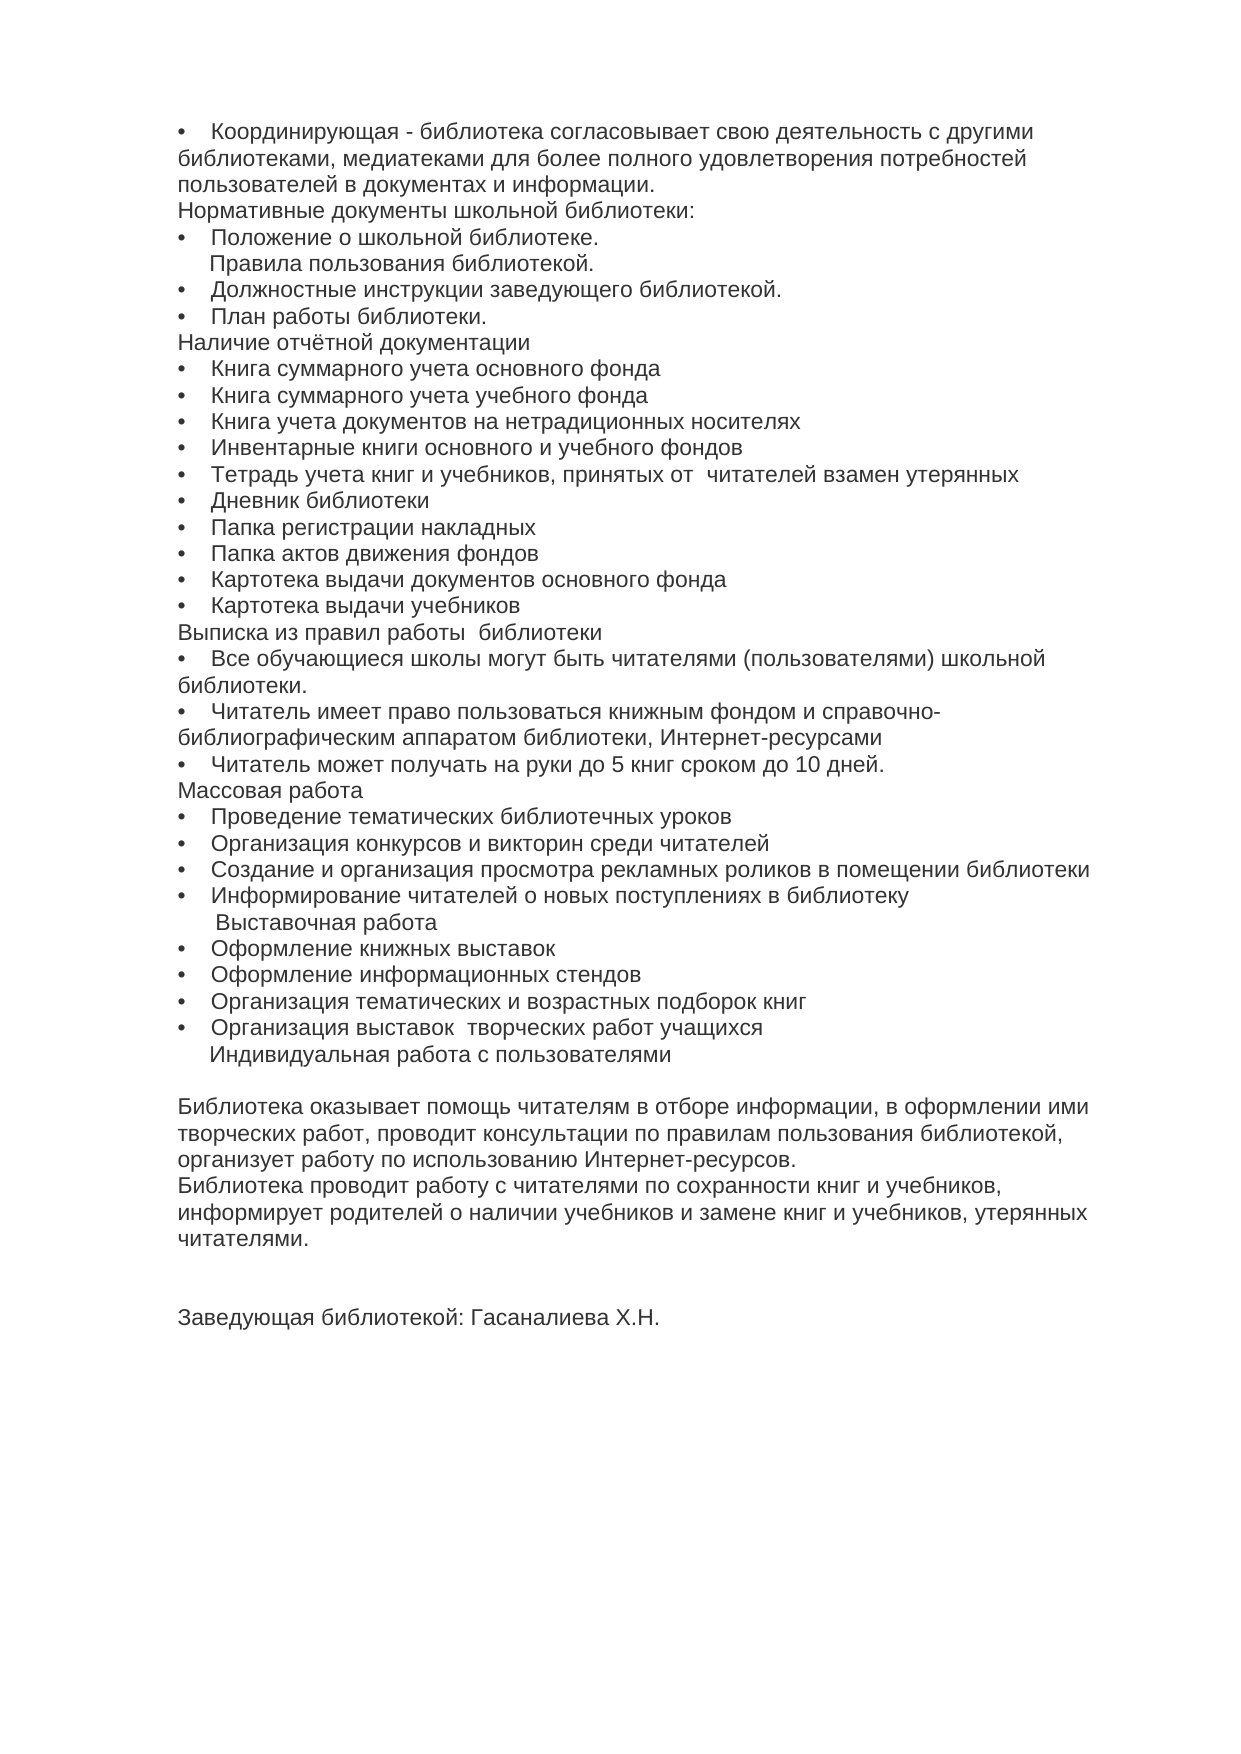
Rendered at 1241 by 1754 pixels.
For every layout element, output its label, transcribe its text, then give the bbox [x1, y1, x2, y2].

text Правила пользования библиотекой. • Должностные инструкции заведующего библиотекой. • План работы библиотеки. Наличие отчётной документации • Книга суммарного учета основного фонда • Книга суммарного учета учебного фонда • Книга учета документов на нетрадиционных носителях • Инвентарные книги основного и учебного фондов • Тетрадь учета книг и учебников, принятых от читателей взамен утерянных • Дневник библиотеки • Папка регистрации накладных • Папка актов движения фондов • Картотека выдачи документов основного фонда • Картотека выдачи учебников Выписка из правил работы библиотеки • Все обучающиеся школы могут быть читателями (пользователями) школьной библиотеки. • Читатель имеет право пользоваться книжным фондом и справочно-библиографическим аппаратом библиотеки, Интернет-ресурсами • Читатель может получать на руки до 5 книг сроком до 10 дней. Массовая работа • Проведение тематических библиотечных уроков • Организация конкурсов и викторин среди читателей • Создание и организация просмотра рекламных роликов в помещении библиотеки • Информирование читателей о новых поступлениях в библиотеку Выставочная работа • Оформление книжных выставок • Оформление информационных стендов • Организация тематических и возрастных подборок книг • Организация выставок творческих работ учащихся Индивидуальная работа с пользователями Библиотека оказывает помощь читателям в отборе информации, в оформлении ими творческих работ, проводит консультации по правилам пользования библиотекой, организует работу по использованию Интернет-ресурсов. Библиотека проводит работу с читателями по сохранности книг и учебников, информирует родителей о наличии учебников и замене книг и учебников, утерянных читателями. Заведующая библиотекой: Гасаналиева Х.Н. [177, 250, 1152, 1330]
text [177, 118, 1152, 250]
